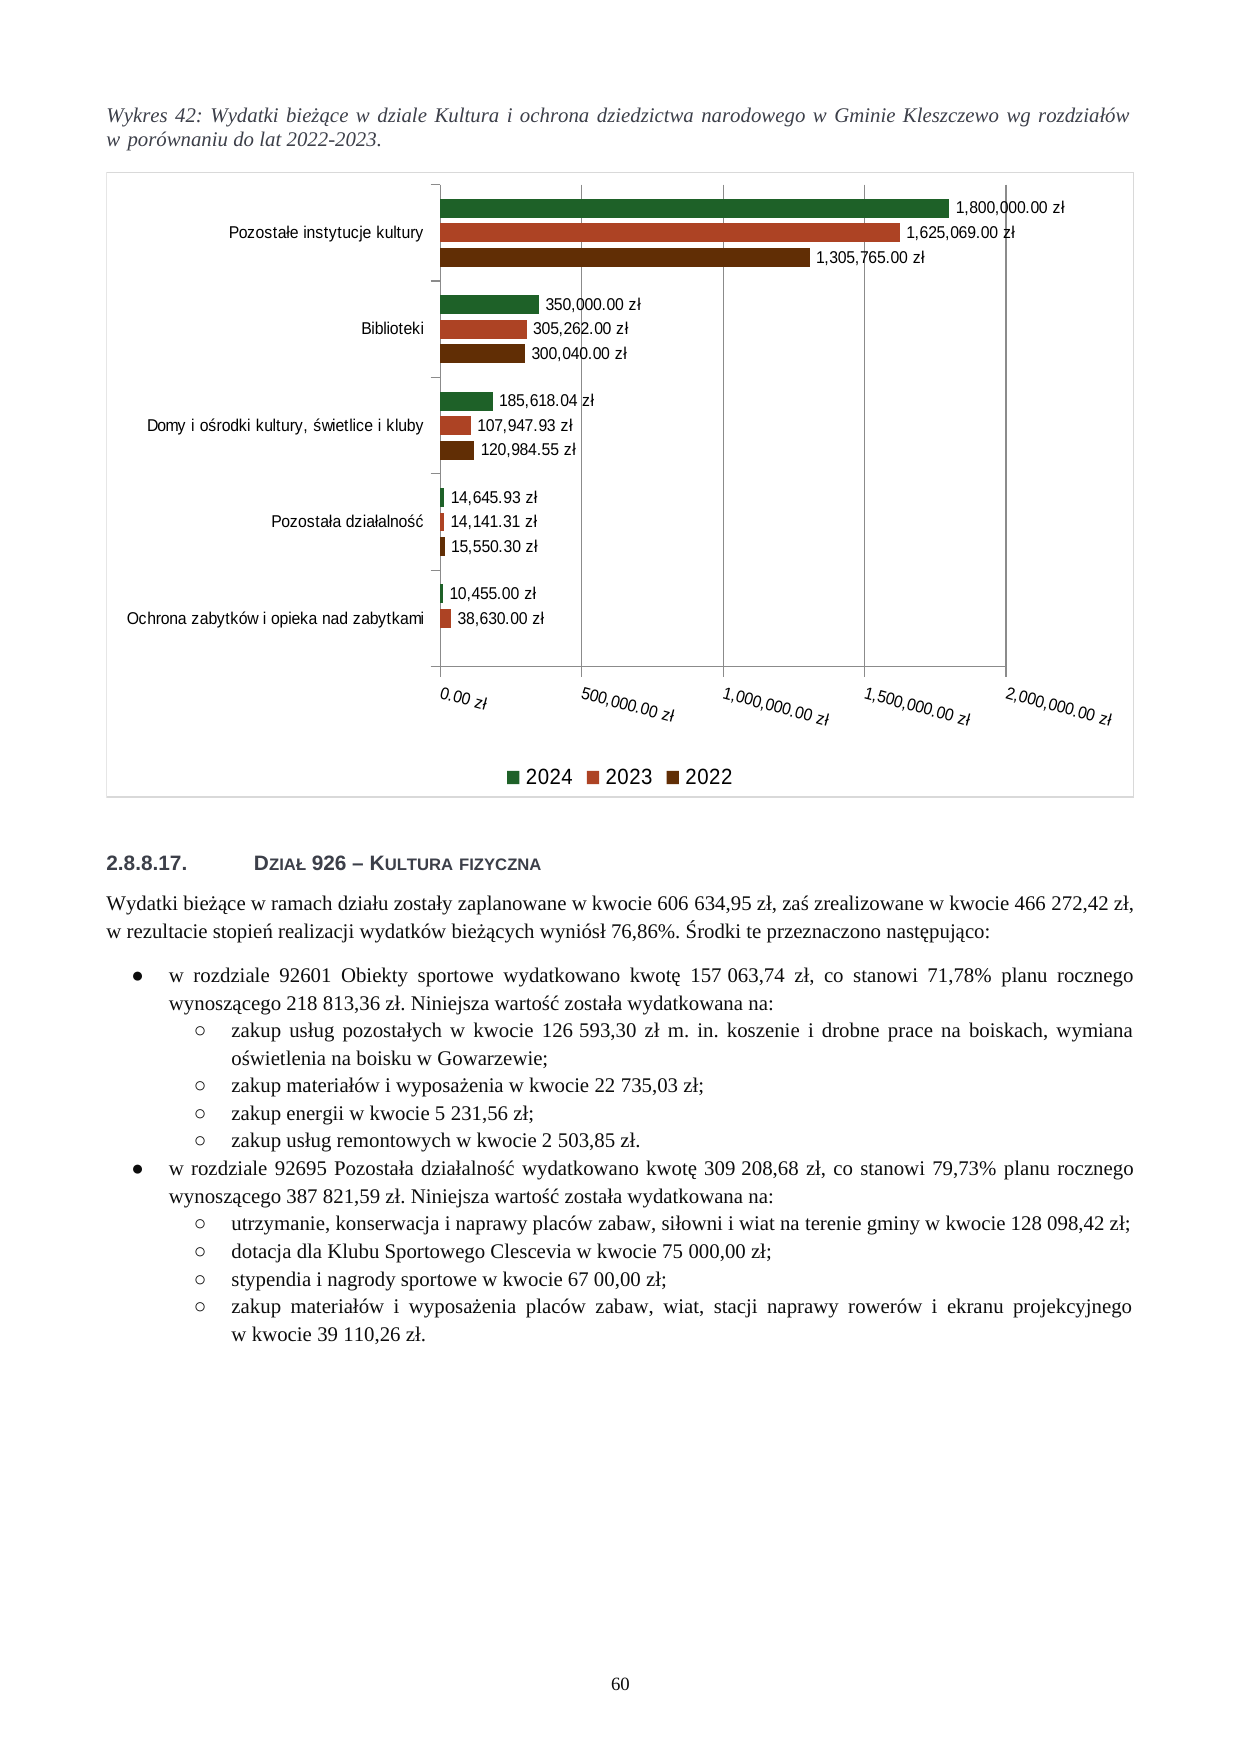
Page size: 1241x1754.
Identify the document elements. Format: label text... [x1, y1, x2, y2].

list zakup materiałów i wyposażenia placów zabaw, wiat, stacji naprawy rowerów i ekranu projekcyjnego w kwocie 39 110,26 zł. [194, 1294, 1134, 1346]
list zakup materiałów i wyposażenia w kwocie 22 735,03 zł; [194, 1073, 1134, 1097]
list dotacja dla Klubu Sportowego Clescevia w kwocie 75 000,00 zł; [194, 1239, 1134, 1263]
text Wykres 42: Wydatki bieżące w dziale Kultura i ochrona dziedzictwa narodowego w Gminie Kleszczewo wg rozdziałów w porównaniu do lat 2022-2023. [106, 103, 1134, 151]
text Wydatki bieżące w ramach działu zostały zaplanowane w kwocie 606 634,95 zł, zaś zrealizowane w kwocie 466 272,42 zł, w rezultacie stopień realizacji wydatków bieżących wyniósł 76,86%. Środki te przeznaczono następująco: [106, 891, 1134, 943]
list zakup usług remontowych w kwocie 2 503,85 zł. [194, 1128, 1134, 1152]
list w rozdziale 92601 Obiekty sportowe wydatkowano kwotę 157 063,74 zł, co stanowi 71,78% planu rocznego wynoszącego 218 813,36 zł. Niniejsza wartość została wydatkowana na: [131, 963, 1134, 1014]
text Dział 926 – Kultura fizyczna [106, 851, 1134, 875]
list zakup usług pozostałych w kwocie 126 593,30 zł m. in. koszenie i drobne prace na boiskach, wymiana oświetlenia na boisku w Gowarzewie; [194, 1018, 1134, 1070]
list utrzymanie, konserwacja i naprawy placów zabaw, siłowni i wiat na terenie gminy w kwocie 128 098,42 zł; [194, 1211, 1134, 1235]
list stypendia i nagrody sportowe w kwocie 67 00,00 zł; [194, 1266, 1134, 1291]
list w rozdziale 92695 Pozostała działalność wydatkowano kwotę 309 208,68 zł, co stanowi 79,73% planu rocznego wynoszącego 387 821,59 zł. Niniejsza wartość została wydatkowana na: [131, 1156, 1134, 1208]
list zakup energii w kwocie 5 231,56 zł; [194, 1101, 1134, 1125]
